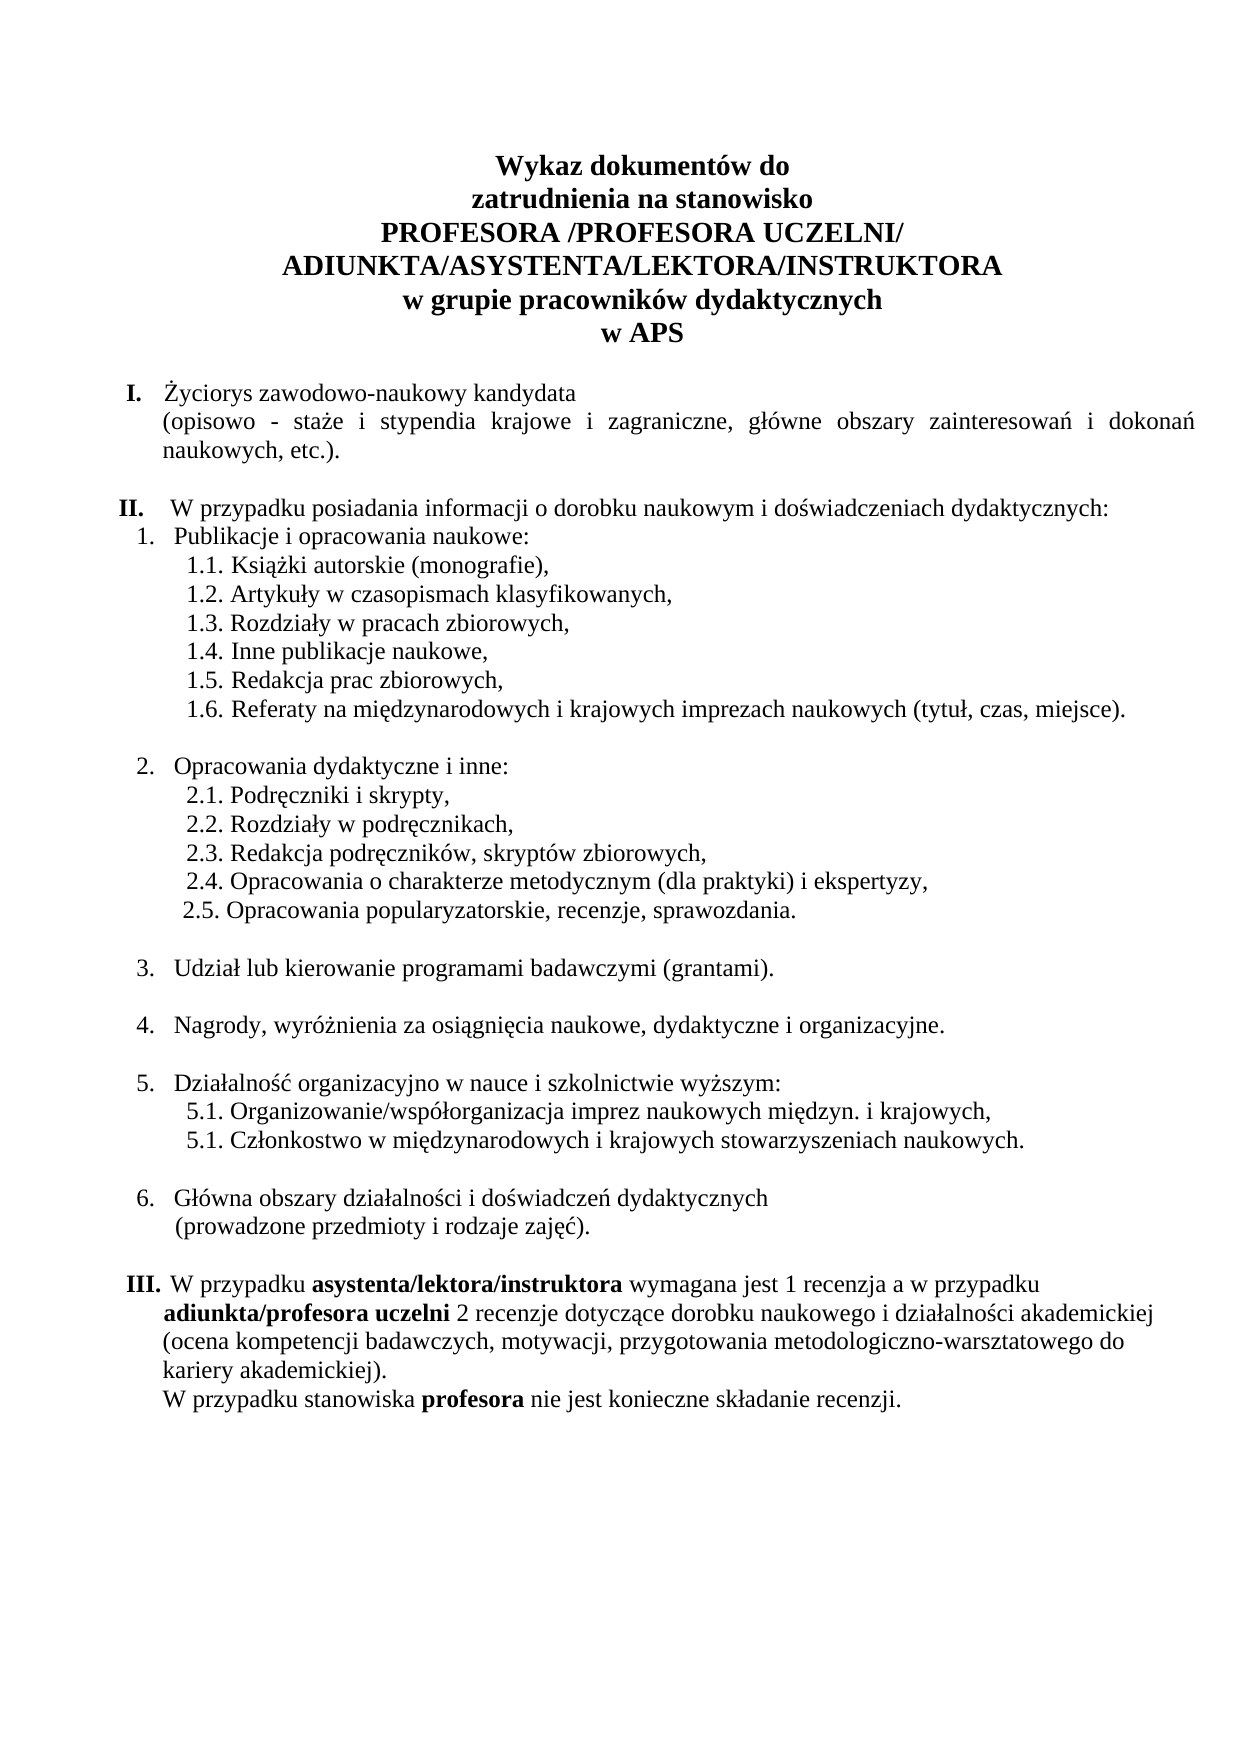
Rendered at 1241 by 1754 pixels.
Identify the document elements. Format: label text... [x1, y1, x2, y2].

text 2.1. Podręczniki i skrypty, [186, 780, 1196, 809]
text ADIUNKTA/ASYSTENTA/LEKTORA/INSTRUKTORA [89, 248, 1196, 282]
list W przypadku posiadania informacji o dorobku naukowym i doświadczeniach dydaktycznych: [118, 493, 1196, 521]
text 5.1. Członkostwo w międzynarodowych i krajowych stowarzyszeniach naukowych. [186, 1125, 1196, 1154]
text w grupie pracowników dydaktycznych [89, 282, 1196, 315]
text 2.4. Opracowania o charakterze metodycznym (dla praktyki) i ekspertyzy, [186, 866, 1196, 895]
list Publikacje i opracowania naukowe: [127, 521, 1196, 550]
text 2.3. Redakcja podręczników, skryptów zbiorowych, [186, 838, 1196, 866]
list W przypadku asystenta/lektora/instruktora wymagana jest 1 recenzja a w przypadku [126, 1269, 1196, 1298]
list Opracowania dydaktyczne i inne: [127, 751, 1196, 780]
list Inne publikacje naukowe, [186, 636, 1196, 665]
text 1.2. Artykuły w czasopismach klasyfikowanych, [148, 579, 1196, 608]
list Referaty na międzynarodowych i krajowych imprezach naukowych (tytuł, czas, miejsce). [186, 694, 1196, 723]
text 2.2. Rozdziały w podręcznikach, [186, 809, 1196, 838]
text (prowadzone przedmioty i rodzaje zajęć). [136, 1211, 1196, 1240]
text Wykaz dokumentów do [89, 148, 1196, 181]
text 1.3. Rozdziały w pracach zbiorowych, [148, 608, 1196, 636]
list Udział lub kierowanie programami badawczymi (grantami). [127, 953, 1196, 981]
text PROFESORA /PROFESORA UCZELNI/ [89, 215, 1196, 248]
text W przypadku stanowiska profesora nie jest konieczne składanie recenzji. [162, 1384, 1196, 1413]
list Działalność organizacyjno w nauce i szkolnictwie wyższym: [127, 1068, 1196, 1096]
text zatrudnienia na stanowisko [89, 181, 1196, 215]
list 2.5. Opracowania popularyzatorskie, recenzje, sprawozdania. [89, 895, 1196, 924]
list Nagrody, wyróżnienia za osiągnięcia naukowe, dydaktyczne i organizacyjne. [127, 1010, 1196, 1039]
text 5.1. Organizowanie/współorganizacja imprez naukowych międzyn. i krajowych, [186, 1096, 1196, 1125]
text (ocena kompetencji badawczych, motywacji, przygotowania metodologiczno-warsztatowego do kariery akademickiej). [162, 1326, 1196, 1384]
text (opisowo - staże i stypendia krajowe i zagraniczne, główne obszary zainteresowań i dokonań naukowych, etc.). [162, 406, 1196, 464]
text adiunkta/profesora uczelni 2 recenzje dotyczące dorobku naukowego i działalności akademickiej [126, 1298, 1196, 1326]
list Życiorys zawodowo-naukowy kandydata [126, 378, 1196, 406]
list Redakcja prac zbiorowych, [186, 665, 1196, 694]
text w APS [89, 315, 1196, 349]
list Książki autorskie (monografie), [186, 550, 1196, 579]
list Główna obszary działalności i doświadczeń dydaktycznych [127, 1183, 1196, 1211]
